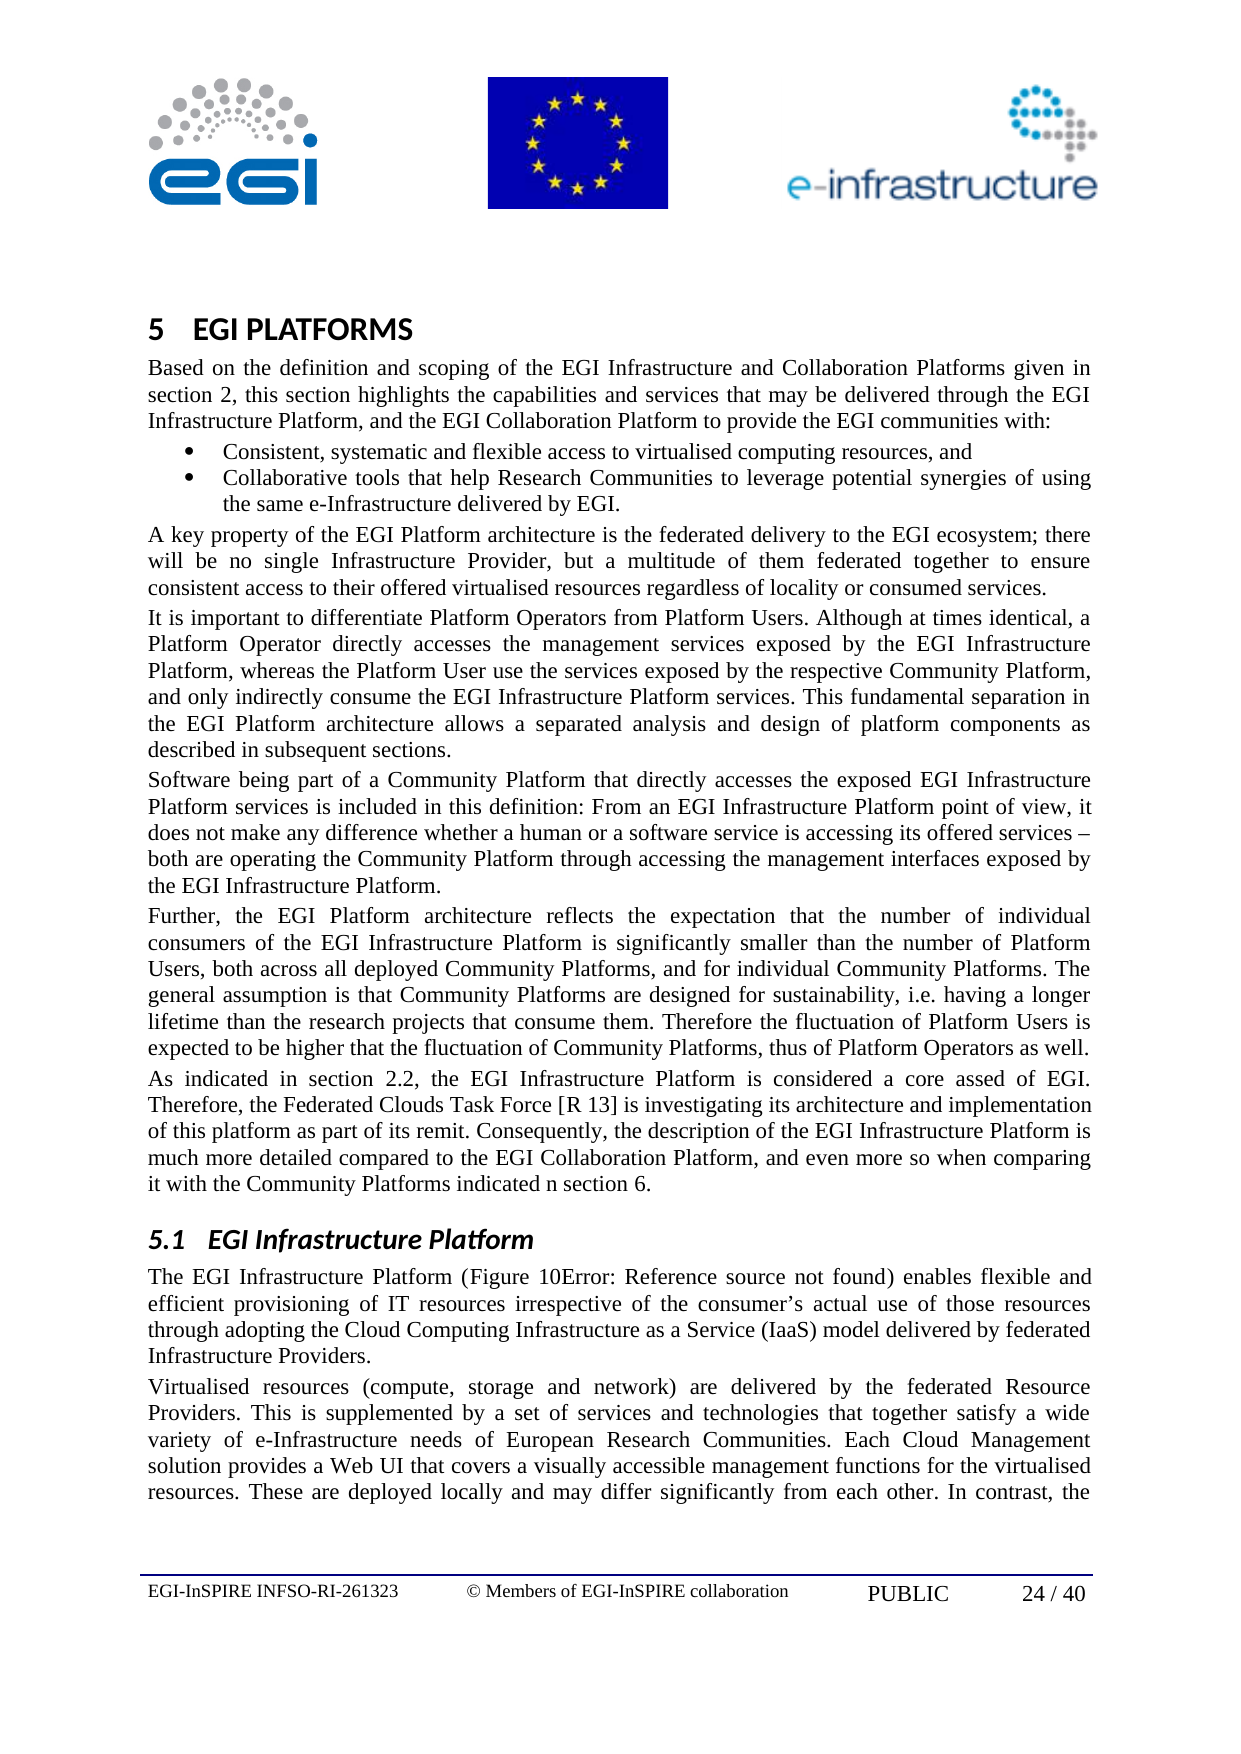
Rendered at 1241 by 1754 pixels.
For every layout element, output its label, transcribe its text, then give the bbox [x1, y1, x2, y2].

text A key property of the EGI Platform architecture is the federated delivery to the EGI ecosystem; there will be no single Infrastructure Provider, but a multitude of them federated together to ensure consistent access to their offered virtualised resources regardless of locality or consumed services. [148, 521, 1092, 600]
text Based on the definition and scoping of the EGI Infrastructure and Collaboration Platforms given in section 2, this section highlights the capabilities and services that may be delivered through the EGI Infrastructure Platform, and the EGI Collaboration Platform to provide the EGI communities with: [148, 354, 1092, 433]
text Further, the EGI Platform architecture reflects the expectation that the number of individual consumers of the EGI Infrastructure Platform is significantly smaller than the number of Platform Users, both across all deployed Community Platforms, and for individual Community Platforms. The general assumption is that Community Platforms are designed for sustainability, i.e. having a longer lifetime than the research projects that consume them. Therefore the fluctuation of Platform Users is expected to be higher that the fluctuation of Community Platforms, thus of Platform Operators as well. [148, 902, 1092, 1061]
list Collaborative tools that help Research Communities to leverage potential synergies of using the same e-Infrastructure delivered by EGI. [185, 464, 1092, 517]
text Software being part of a Community Platform that directly accesses the exposed EGI Infrastructure Platform services is included in this definition: From an EGI Infrastructure Platform point of view, it does not make any difference whether a human or a software service is accessing its offered services – both are operating the Community Platform through accessing the management interfaces exposed by the EGI Infrastructure Platform. [148, 766, 1092, 898]
text As indicated in section 2.2, the EGI Infrastructure Platform is considered a core assed of EGI. Therefore, the Federated Clouds Task Force [R 13] is investigating its architecture and implementation of this platform as part of its remit. Consequently, the description of the EGI Infrastructure Platform is much more detailed compared to the EGI Collaboration Platform, and even more so when comparing it with the Community Platforms indicated n section 6. [148, 1065, 1092, 1196]
subtitle EGI Infrastructure Platform [148, 1221, 1092, 1257]
subtitle EGI Platforms [148, 307, 1092, 348]
picture [780, 77, 1106, 209]
picture [147, 77, 319, 207]
picture [487, 77, 669, 209]
list Consistent, systematic and flexible access to virtualised computing resources, and [185, 438, 1092, 464]
text It is important to differentiate Platform Operators from Platform Users. Although at times identical, a Platform Operator directly accesses the management services exposed by the EGI Infrastructure Platform, whereas the Platform User use the services exposed by the respective Community Platform, and only indirectly consume the EGI Infrastructure Platform services. This fundamental separation in the EGI Platform architecture allows a separated analysis and design of platform components as described in subsequent sections. [148, 604, 1092, 762]
